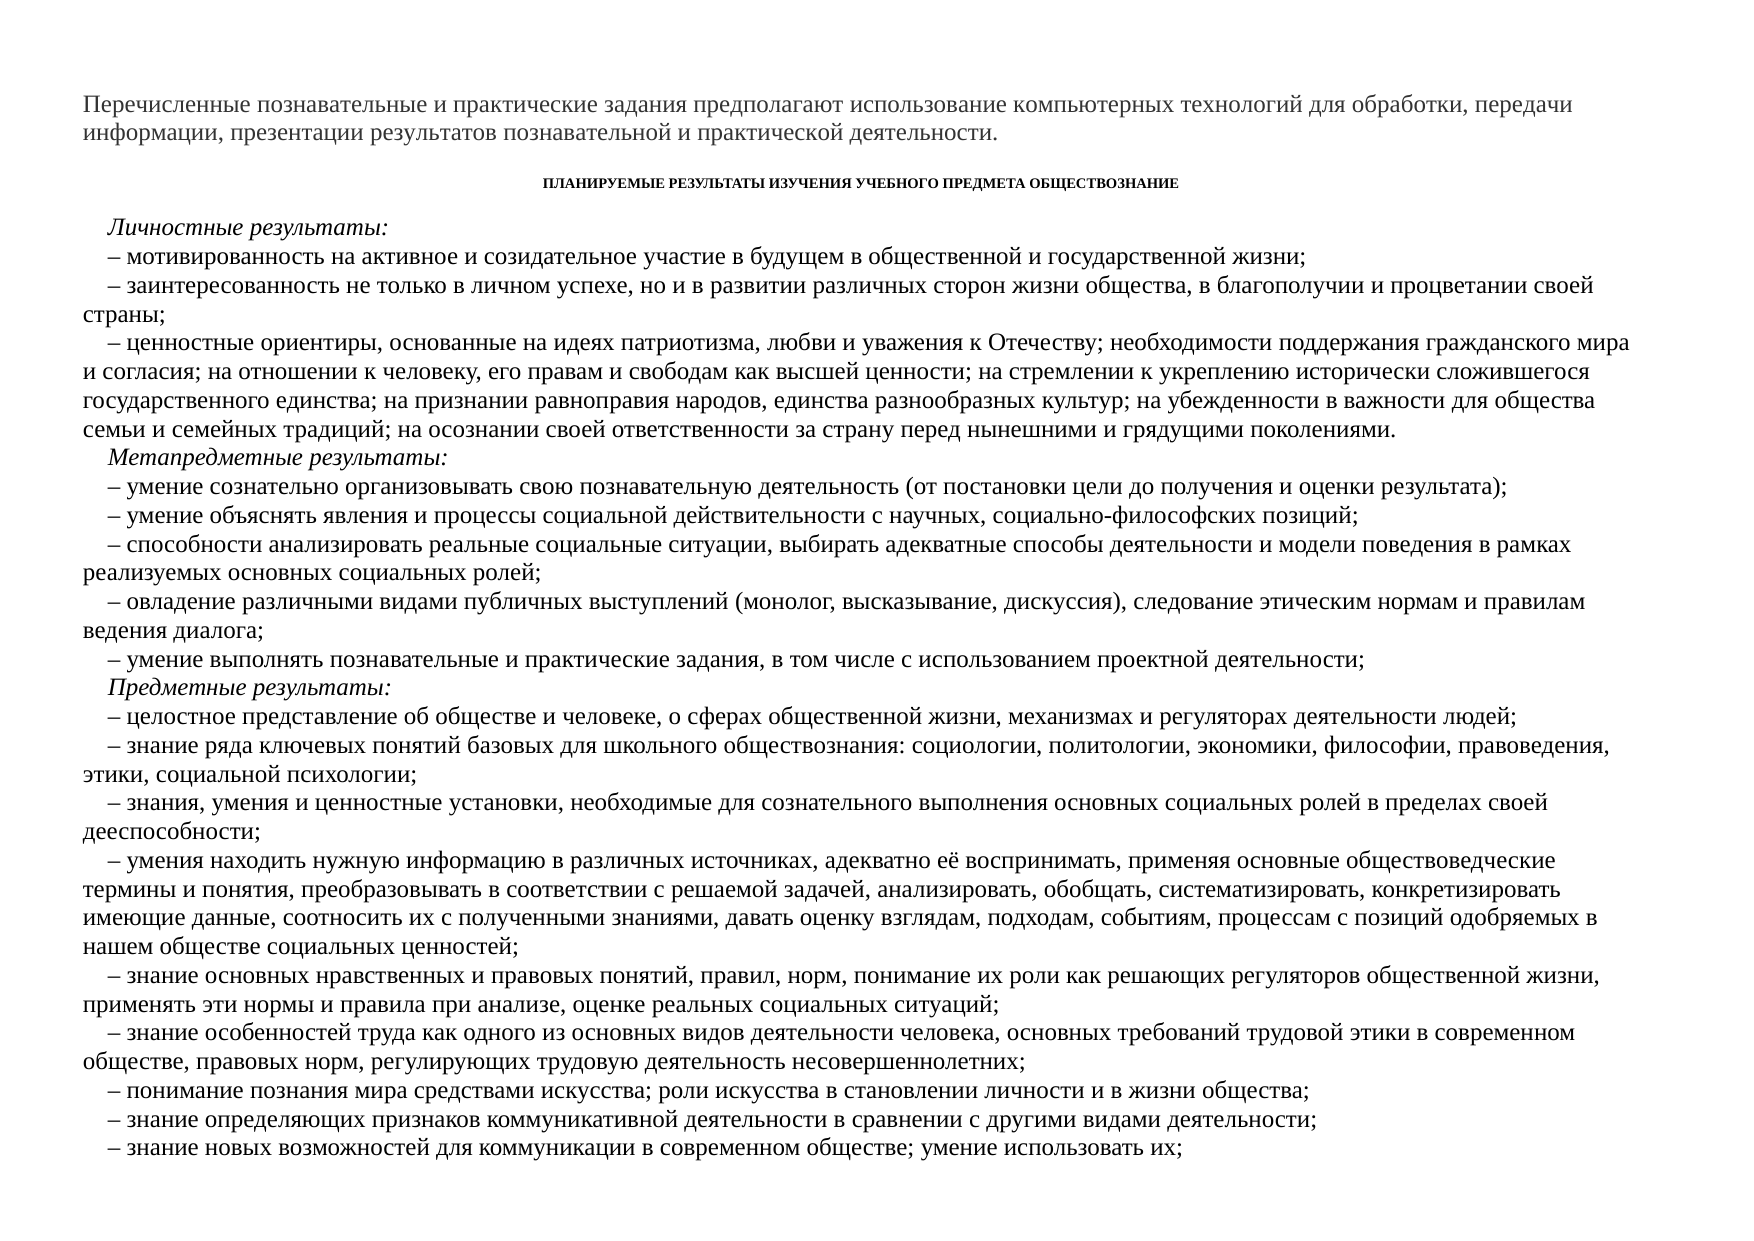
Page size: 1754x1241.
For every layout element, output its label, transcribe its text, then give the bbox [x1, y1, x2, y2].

text Перечисленные познавательные и практические задания предполагают использование компьютерных технологий для обработки, передачи информации, презентации результатов познавательной и практической деятельности. [83, 89, 1639, 146]
text – понимание познания мира средствами искусства; роли искусства в становлении личности и в жизни общества; [83, 1075, 1639, 1104]
text – знание ряда ключевых понятий базовых для школьного обществознания: социологии, политологии, экономики, философии, правоведения, этики, социальной психологии; [83, 730, 1639, 787]
text – заинтересованность не только в личном успехе, но и в развитии различных сторон жизни общества, в благополучии и процветании своей страны; [83, 270, 1639, 327]
text – ценностные ориентиры, основанные на идеях патриотизма, любви и уважения к Отечеству; необходимости поддержания гражданского мира и согласия; на отношении к человеку, его правам и свободам как высшей ценности; на стремлении к укреплению исторически сложившегося государственного единства; на признании равноправия народов, единства разнообразных культур; на убежденности в важности для общества семьи и семейных традиций; на осознании своей ответственности за страну перед нынешними и грядущими поколениями. [83, 327, 1639, 442]
text – знание основных нравственных и правовых понятий, правил, норм, понимание их роли как решающих регуляторов общественной жизни, применять эти нормы и правила при анализе, оценке реальных социальных ситуаций; [83, 960, 1639, 1017]
text – знания, умения и ценностные установки, необходимые для сознательного выполнения основных социальных ролей в пределах своей дееспособности; [83, 787, 1639, 845]
text – знание определяющих признаков коммуникативной деятельности в сравнении с другими видами деятельности; [83, 1104, 1639, 1132]
text – умение объяснять явления и процессы социальной действительности с научных, социально-философских позиций; [83, 500, 1639, 529]
text – целостное представление об обществе и человеке, о сферах общественной жизни, механизмах и регуляторах деятельности людей; [83, 701, 1639, 730]
text – знание новых возможностей для коммуникации в современном обществе; умение использовать их; [83, 1132, 1639, 1161]
text – знание особенностей труда как одного из основных видов деятельности человека, основных требований трудовой этики в современном обществе, правовых норм, регулирующих трудовую деятельность несовершеннолетних; [83, 1017, 1639, 1075]
text – умение выполнять познавательные и практические задания, в том числе с использованием проектной деятельности; [83, 644, 1639, 672]
text Метапредметные результаты: [83, 442, 1639, 471]
text – мотивированность на активное и созидательное участие в будущем в общественной и государственной жизни; [83, 241, 1639, 270]
text – умение сознательно организовывать свою познавательную деятельность (от постановки цели до получения и оценки результата); [83, 471, 1639, 500]
text Личностные результаты: [83, 212, 1639, 241]
text ПЛАНИРУЕМЫЕ РЕЗУЛЬТАТЫ ИЗУЧЕНИЯ УЧЕБНОГО ПРЕДМЕТА ОБЩЕСТВОЗНАНИЕ [83, 175, 1639, 192]
text – овладение различными видами публичных выступлений (монолог, высказывание, дискуссия), следование этическим нормам и правилам ведения диалога; [83, 586, 1639, 644]
text Предметные результаты: [83, 672, 1639, 701]
text – умения находить нужную информацию в различных источниках, адекватно её воспринимать, применяя основные обществоведческие термины и понятия, преобразовывать в соответствии с решаемой задачей, анализировать, обобщать, систематизировать, конкретизировать имеющие данные, соотносить их с полученными знаниями, давать оценку взглядам, подходам, событиям, процессам с позиций одобряемых в нашем обществе социальных ценностей; [83, 845, 1639, 960]
text – способности анализировать реальные социальные ситуации, выбирать адекватные способы деятельности и модели поведения в рамках реализуемых основных социальных ролей; [83, 529, 1639, 586]
